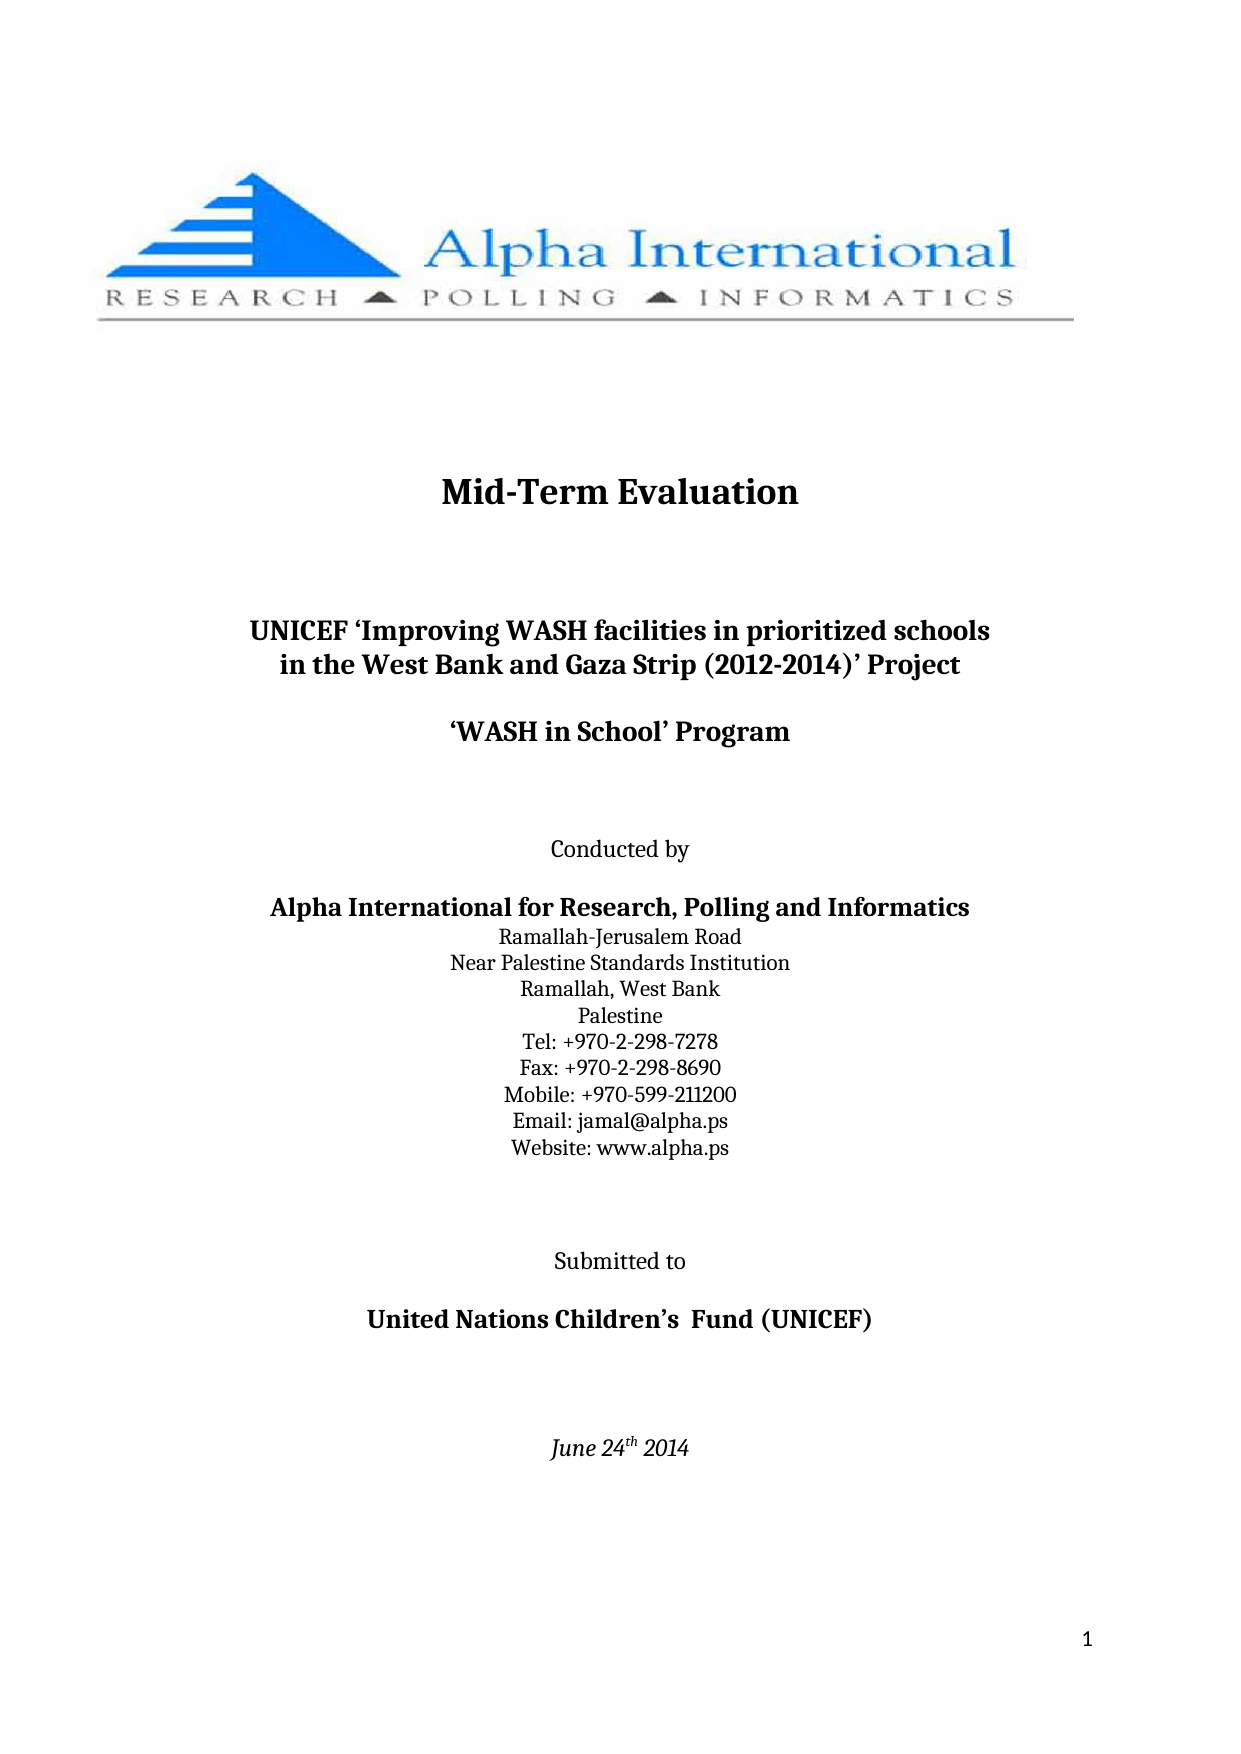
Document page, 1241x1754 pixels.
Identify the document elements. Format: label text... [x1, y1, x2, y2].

text ‘WASH in School’ Program [148, 715, 1093, 748]
picture [82, 147, 1074, 356]
text Email: jamal@alpha.ps [148, 1108, 1093, 1134]
text Mid-Term Evaluation [148, 471, 1093, 514]
text Alpha International for Research, Polling and Informatics [148, 892, 1093, 923]
text in the West Bank and Gaza Strip (2012-2014)’ Project [148, 648, 1093, 681]
text Tel: +970-2-298-7278 [148, 1029, 1093, 1055]
text Website: www.alpha.ps [148, 1134, 1093, 1161]
text Submitted to [148, 1247, 1093, 1276]
text Palestine [148, 1002, 1093, 1029]
text United Nations Children’s Fund (UNICEF) [148, 1304, 1093, 1336]
text Ramallah, West Bank [148, 976, 1093, 1002]
text Mobile: +970-599-211200 [148, 1082, 1093, 1108]
text Conducted by [148, 835, 1093, 863]
text Near Palestine Standards Institution [148, 950, 1093, 976]
text UNICEF ‘Improving WASH facilities in prioritized schools [148, 614, 1093, 648]
text June 24th 2014 [148, 1434, 1093, 1462]
text Fax: +970-2-298-8690 [148, 1055, 1093, 1082]
text Ramallah-Jerusalem Road [148, 923, 1093, 950]
